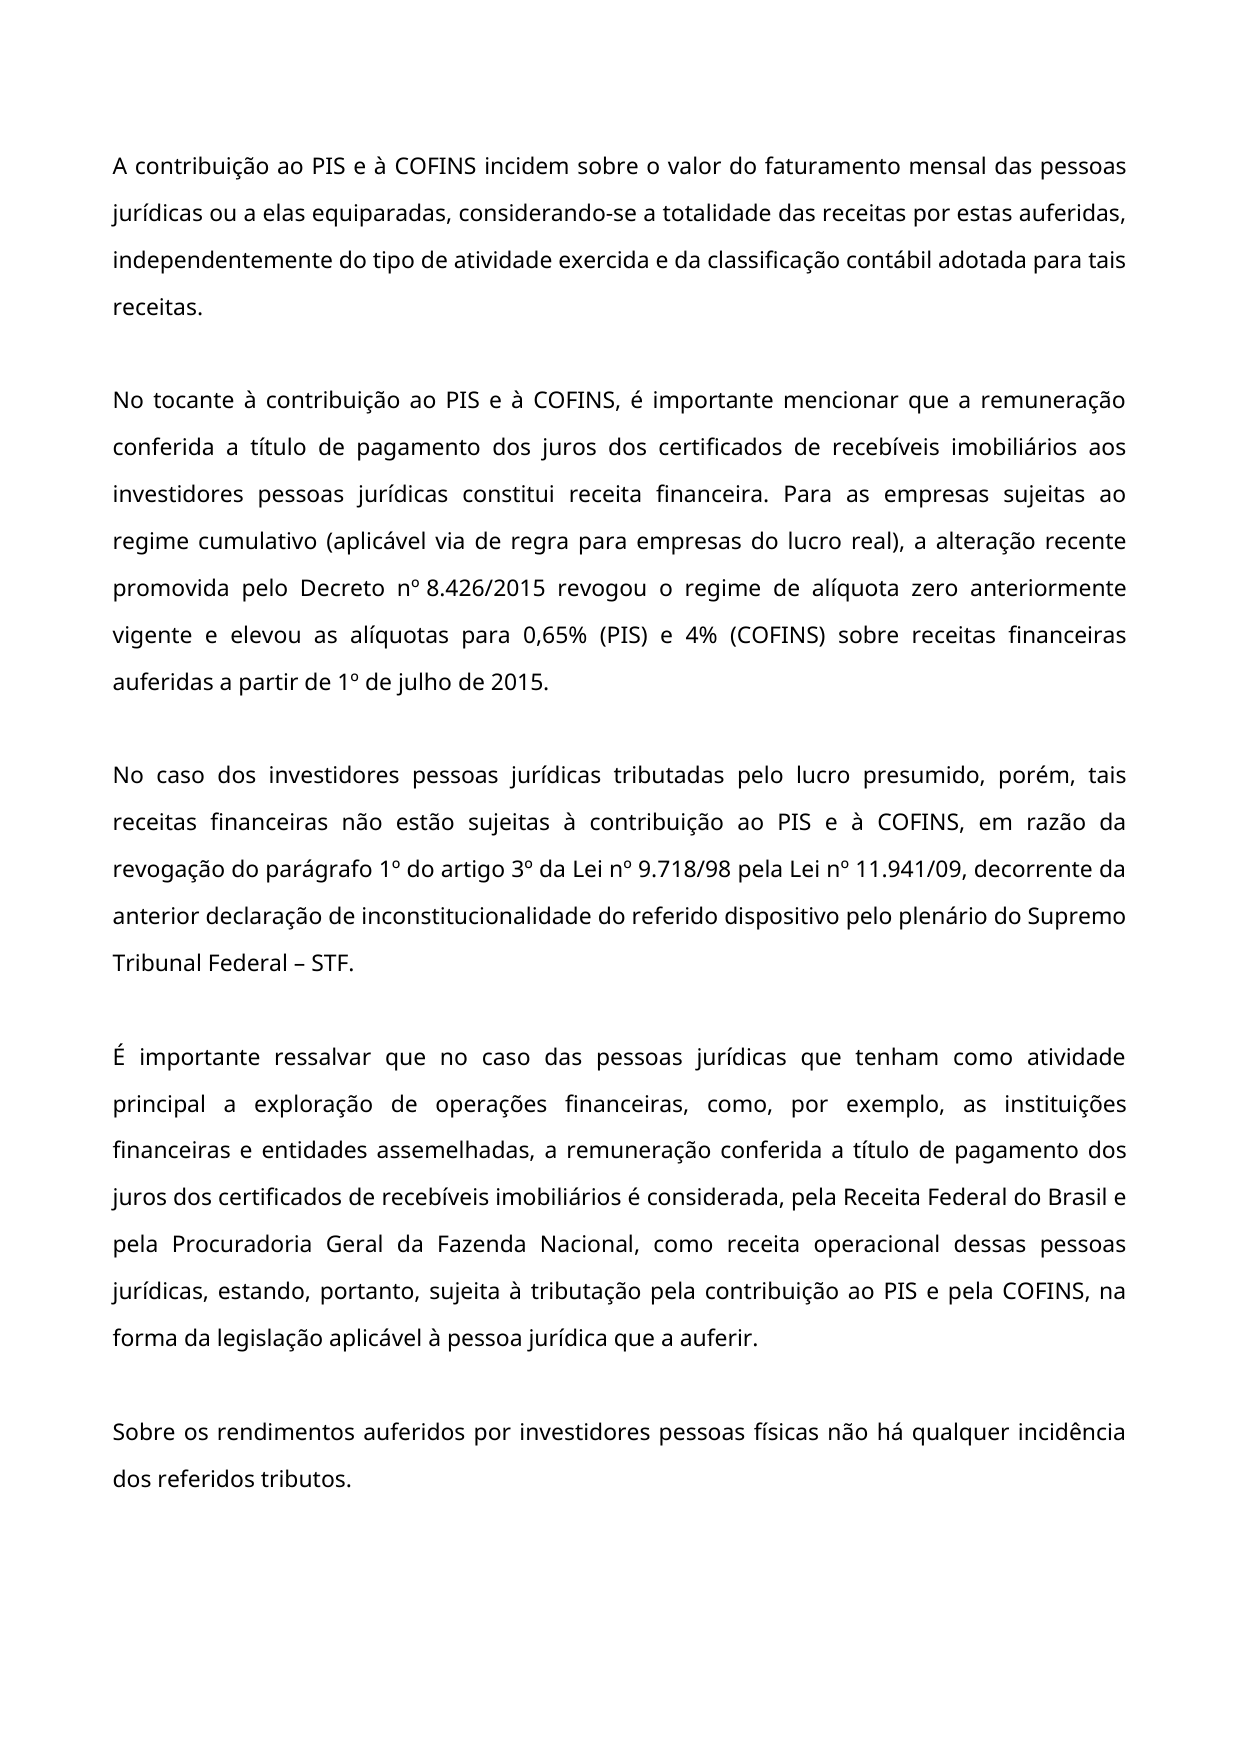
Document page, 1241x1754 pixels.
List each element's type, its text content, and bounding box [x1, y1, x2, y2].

text Sobre os rendimentos auferidos por investidores pessoas físicas não há qualquer incidência dos referidos tributos. [112, 1416, 1128, 1494]
text A contribuição ao PIS e à COFINS incidem sobre o valor do faturamento mensal das pessoas jurídicas ou a elas equiparadas, considerando-se a totalidade das receitas por estas auferidas, independentemente do tipo de atividade exercida e da classificação contábil adotada para tais receitas. [112, 150, 1128, 322]
text No tocante à contribuição ao PIS e à COFINS, é importante mencionar que a remuneração conferida a título de pagamento dos juros dos certificados de recebíveis imobiliários aos investidores pessoas jurídicas constitui receita financeira. Para as empresas sujeitas ao regime cumulativo (aplicável via de regra para empresas do lucro real), a alteração recente promovida pelo Decreto nº 8.426/2015 revogou o regime de alíquota zero anteriormente vigente e elevou as alíquotas para 0,65% (PIS) e 4% (COFINS) sobre receitas financeiras auferidas a partir de 1º de julho de 2015. [112, 384, 1128, 697]
text No caso dos investidores pessoas jurídicas tributadas pelo lucro presumido, porém, tais receitas financeiras não estão sujeitas à contribuição ao PIS e à COFINS, em razão da revogação do parágrafo 1º do artigo 3º da Lei nº 9.718/98 pela Lei nº 11.941/09, decorrente da anterior declaração de inconstitucionalidade do referido dispositivo pelo plenário do Supremo Tribunal Federal – STF. [112, 759, 1128, 978]
text É importante ressalvar que no caso das pessoas jurídicas que tenham como atividade principal a exploração de operações financeiras, como, por exemplo, as instituições financeiras e entidades assemelhadas, a remuneração conferida a título de pagamento dos juros dos certificados de recebíveis imobiliários é considerada, pela Receita Federal do Brasil e pela Procuradoria Geral da Fazenda Nacional, como receita operacional dessas pessoas jurídicas, estando, portanto, sujeita à tributação pela contribuição ao PIS e pela COFINS, na forma da legislação aplicável à pessoa jurídica que a auferir. [112, 1041, 1128, 1353]
